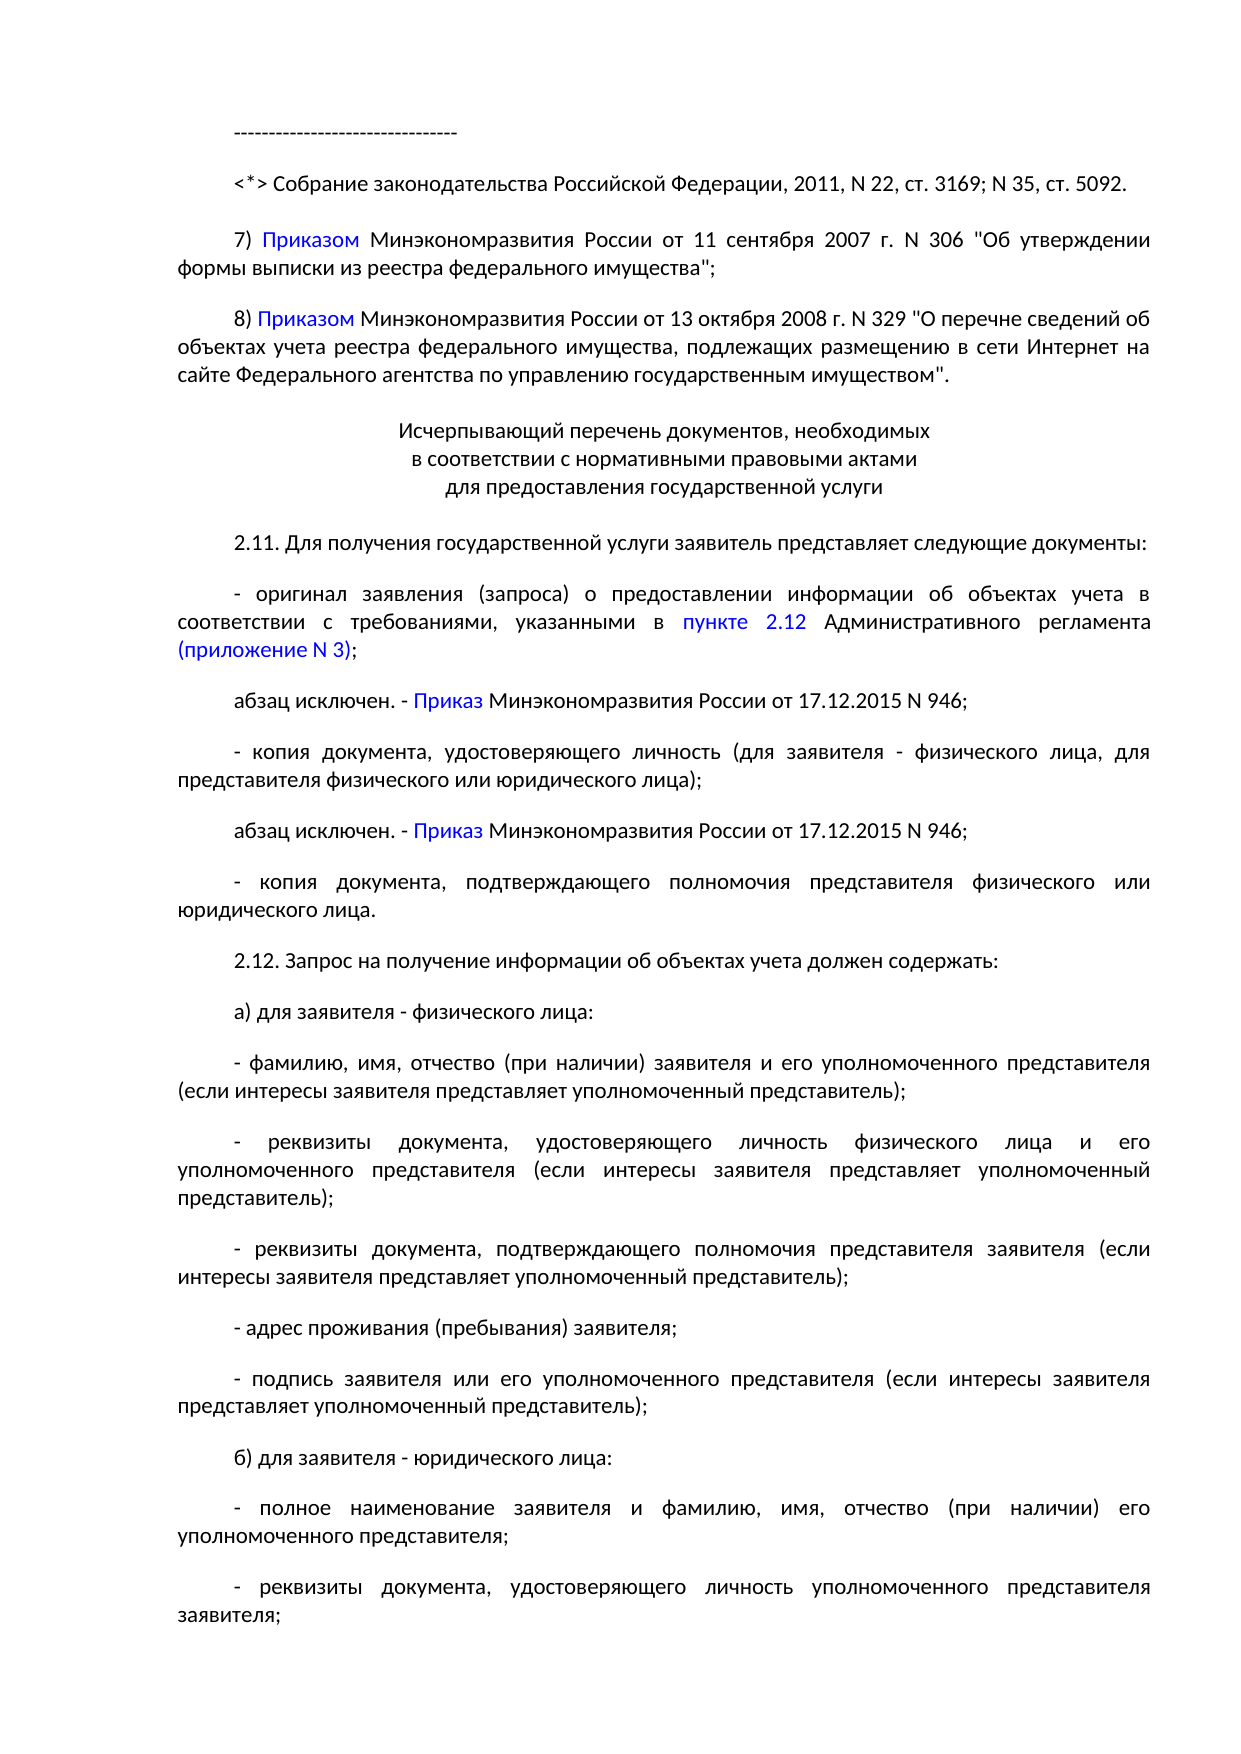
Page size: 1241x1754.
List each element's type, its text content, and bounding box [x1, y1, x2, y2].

text 2.12. Запрос на получение информации об объектах учета должен содержать: [177, 946, 1152, 974]
text для предоставления государственной услуги [177, 472, 1152, 500]
text 2.11. Для получения государственной услуги заявитель представляет следующие документы: [177, 528, 1152, 556]
text - оригинал заявления (запроса) о предоставлении информации об объектах учета в соответствии с требованиями, указанными в пункте 2.12 Административного регламента (приложение N 3); [177, 579, 1152, 663]
text Исчерпывающий перечень документов, необходимых [177, 416, 1152, 444]
text - фамилию, имя, отчество (при наличии) заявителя и его уполномоченного представителя (если интересы заявителя представляет уполномоченный представитель); [177, 1048, 1152, 1104]
text - копия документа, подтверждающего полномочия представителя физического или юридического лица. [177, 867, 1152, 923]
text а) для заявителя - физического лица: [177, 997, 1152, 1025]
text - полное наименование заявителя и фамилию, имя, отчество (при наличии) его уполномоченного представителя; [177, 1493, 1152, 1549]
text - реквизиты документа, удостоверяющего личность физического лица и его уполномоченного представителя (если интересы заявителя представляет уполномоченный представитель); [177, 1127, 1152, 1211]
text б) для заявителя - юридического лица: [177, 1443, 1152, 1471]
text 8) Приказом Минэкономразвития России от 13 октября 2008 г. N 329 "О перечне сведений об объектах учета реестра федерального имущества, подлежащих размещению в сети Интернет на сайте Федерального агентства по управлению государственным имуществом". [177, 304, 1152, 388]
text абзац исключен. - Приказ Минэкономразвития России от 17.12.2015 N 946; [177, 816, 1152, 844]
text - адрес проживания (пребывания) заявителя; [177, 1313, 1152, 1341]
text - подпись заявителя или его уполномоченного представителя (если интересы заявителя представляет уполномоченный представитель); [177, 1364, 1152, 1420]
text <*> Собрание законодательства Российской Федерации, 2011, N 22, ст. 3169; N 35, ст. 5092. [177, 169, 1152, 197]
text абзац исключен. - Приказ Минэкономразвития России от 17.12.2015 N 946; [177, 686, 1152, 714]
text -------------------------------- [177, 118, 1152, 146]
text 7) Приказом Минэкономразвития России от 11 сентября 2007 г. N 306 "Об утверждении формы выписки из реестра федерального имущества"; [177, 225, 1152, 281]
text в соответствии с нормативными правовыми актами [177, 444, 1152, 472]
text - реквизиты документа, подтверждающего полномочия представителя заявителя (если интересы заявителя представляет уполномоченный представитель); [177, 1234, 1152, 1290]
text - копия документа, удостоверяющего личность (для заявителя - физического лица, для представителя физического или юридического лица); [177, 737, 1152, 793]
text - реквизиты документа, удостоверяющего личность уполномоченного представителя заявителя; [177, 1572, 1152, 1628]
